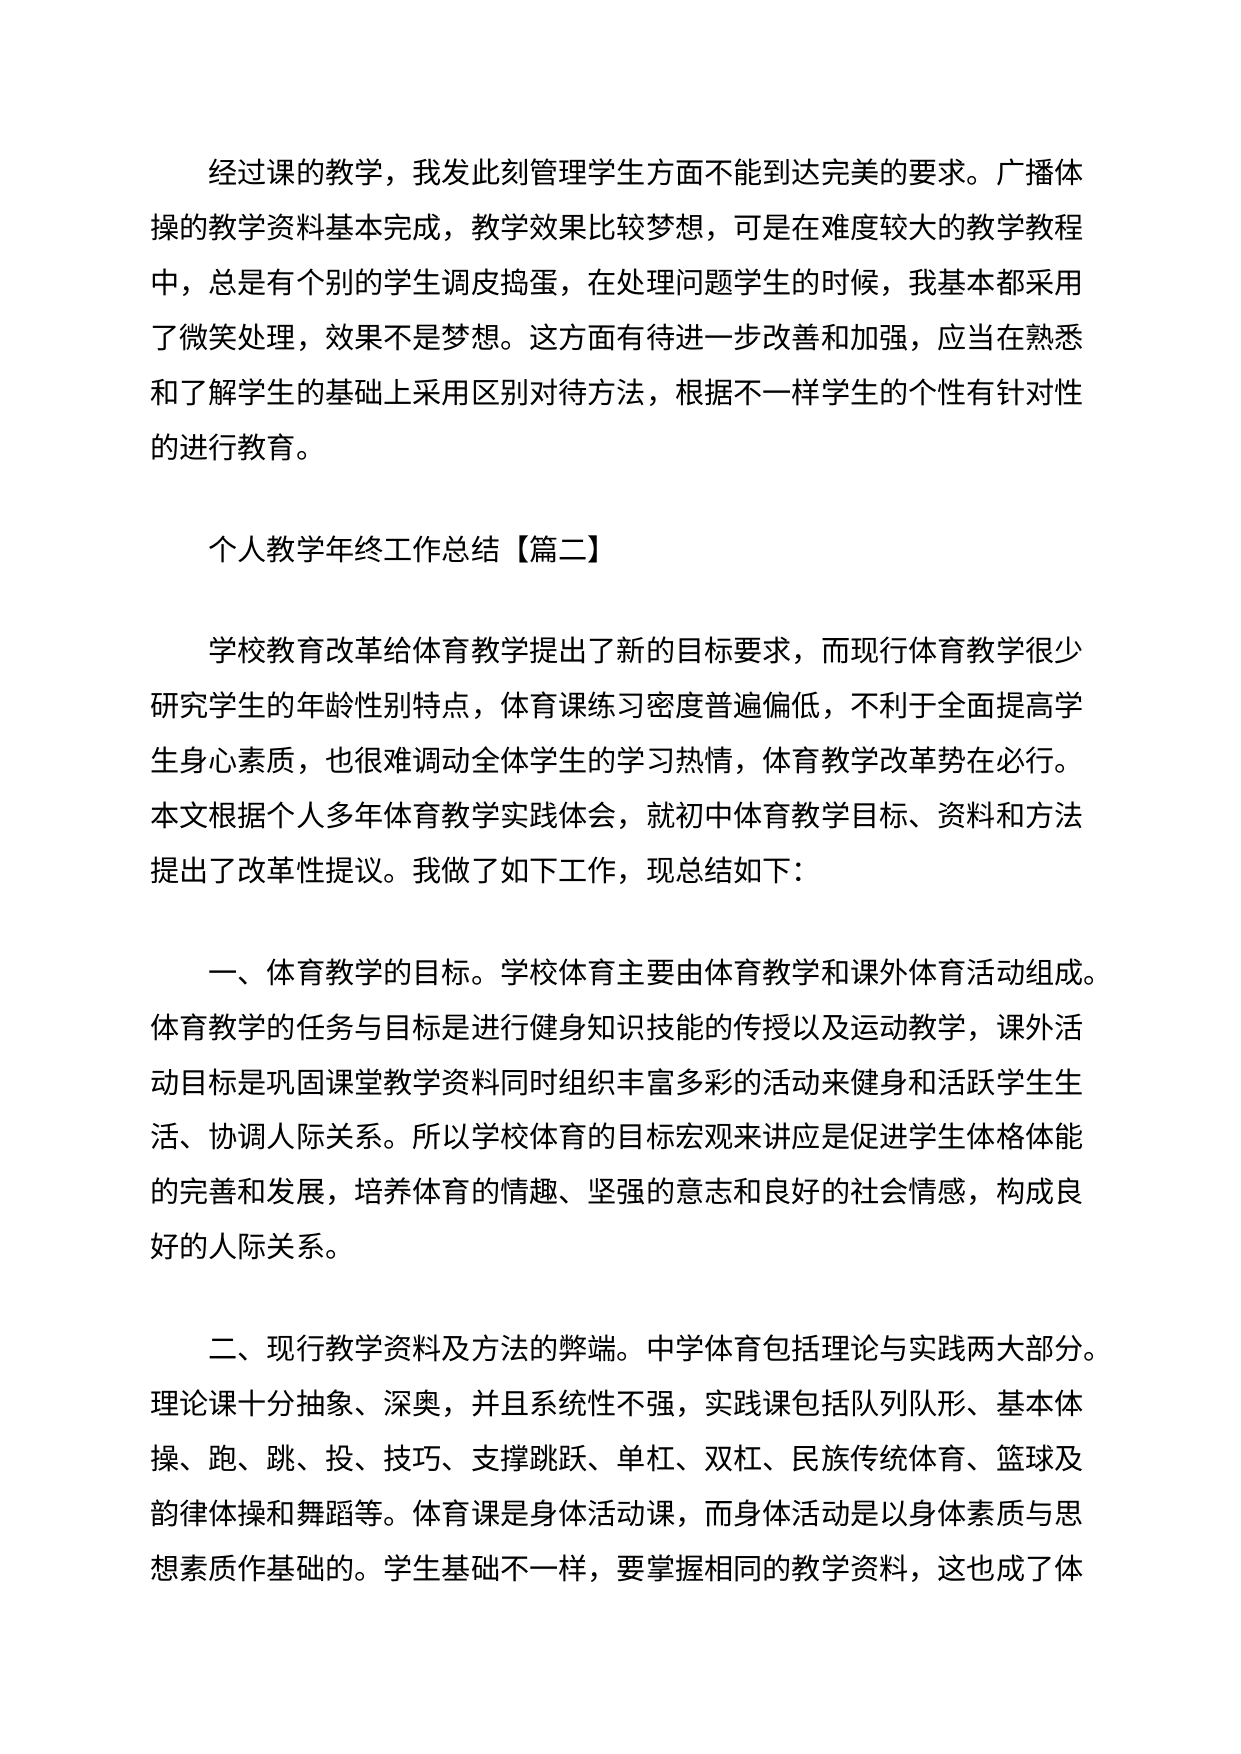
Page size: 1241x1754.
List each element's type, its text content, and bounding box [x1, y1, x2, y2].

text 一、体育教学的目标。学校体育主要由体育教学和课外体育活动组成。体育教学的任务与目标是进行健身知识技能的传授以及运动教学，课外活动目标是巩固课堂教学资料同时组织丰富多彩的活动来健身和活跃学生生活、协调人际关系。所以学校体育的目标宏观来讲应是促进学生体格体能的完善和发展，培养体育的情趣、坚强的意志和良好的社会情感，构成良好的人际关系。 [150, 949, 1090, 1266]
text 个人教学年终工作总结【篇二】 [150, 526, 1090, 568]
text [150, 1326, 1090, 1587]
text 学校教育改革给体育教学提出了新的目标要求，而现行体育教学很少研究学生的年龄性别特点，体育课练习密度普遍偏低，不利于全面提高学生身心素质，也很难调动全体学生的学习热情，体育教学改革势在必行。本文根据个人多年体育教学实践体会，就初中体育教学目标、资料和方法提出了改革性提议。我做了如下工作，现总结如下： [150, 628, 1090, 890]
text 经过课的教学，我发此刻管理学生方面不能到达完美的要求。广播体操的教学资料基本完成，教学效果比较梦想，可是在难度较大的教学教程中，总是有个别的学生调皮捣蛋，在处理问题学生的时候，我基本都采用了微笑处理，效果不是梦想。这方面有待进一步改善和加强，应当在熟悉和了解学生的基础上采用区别对待方法，根据不一样学生的个性有针对性的进行教育。 [150, 150, 1090, 467]
